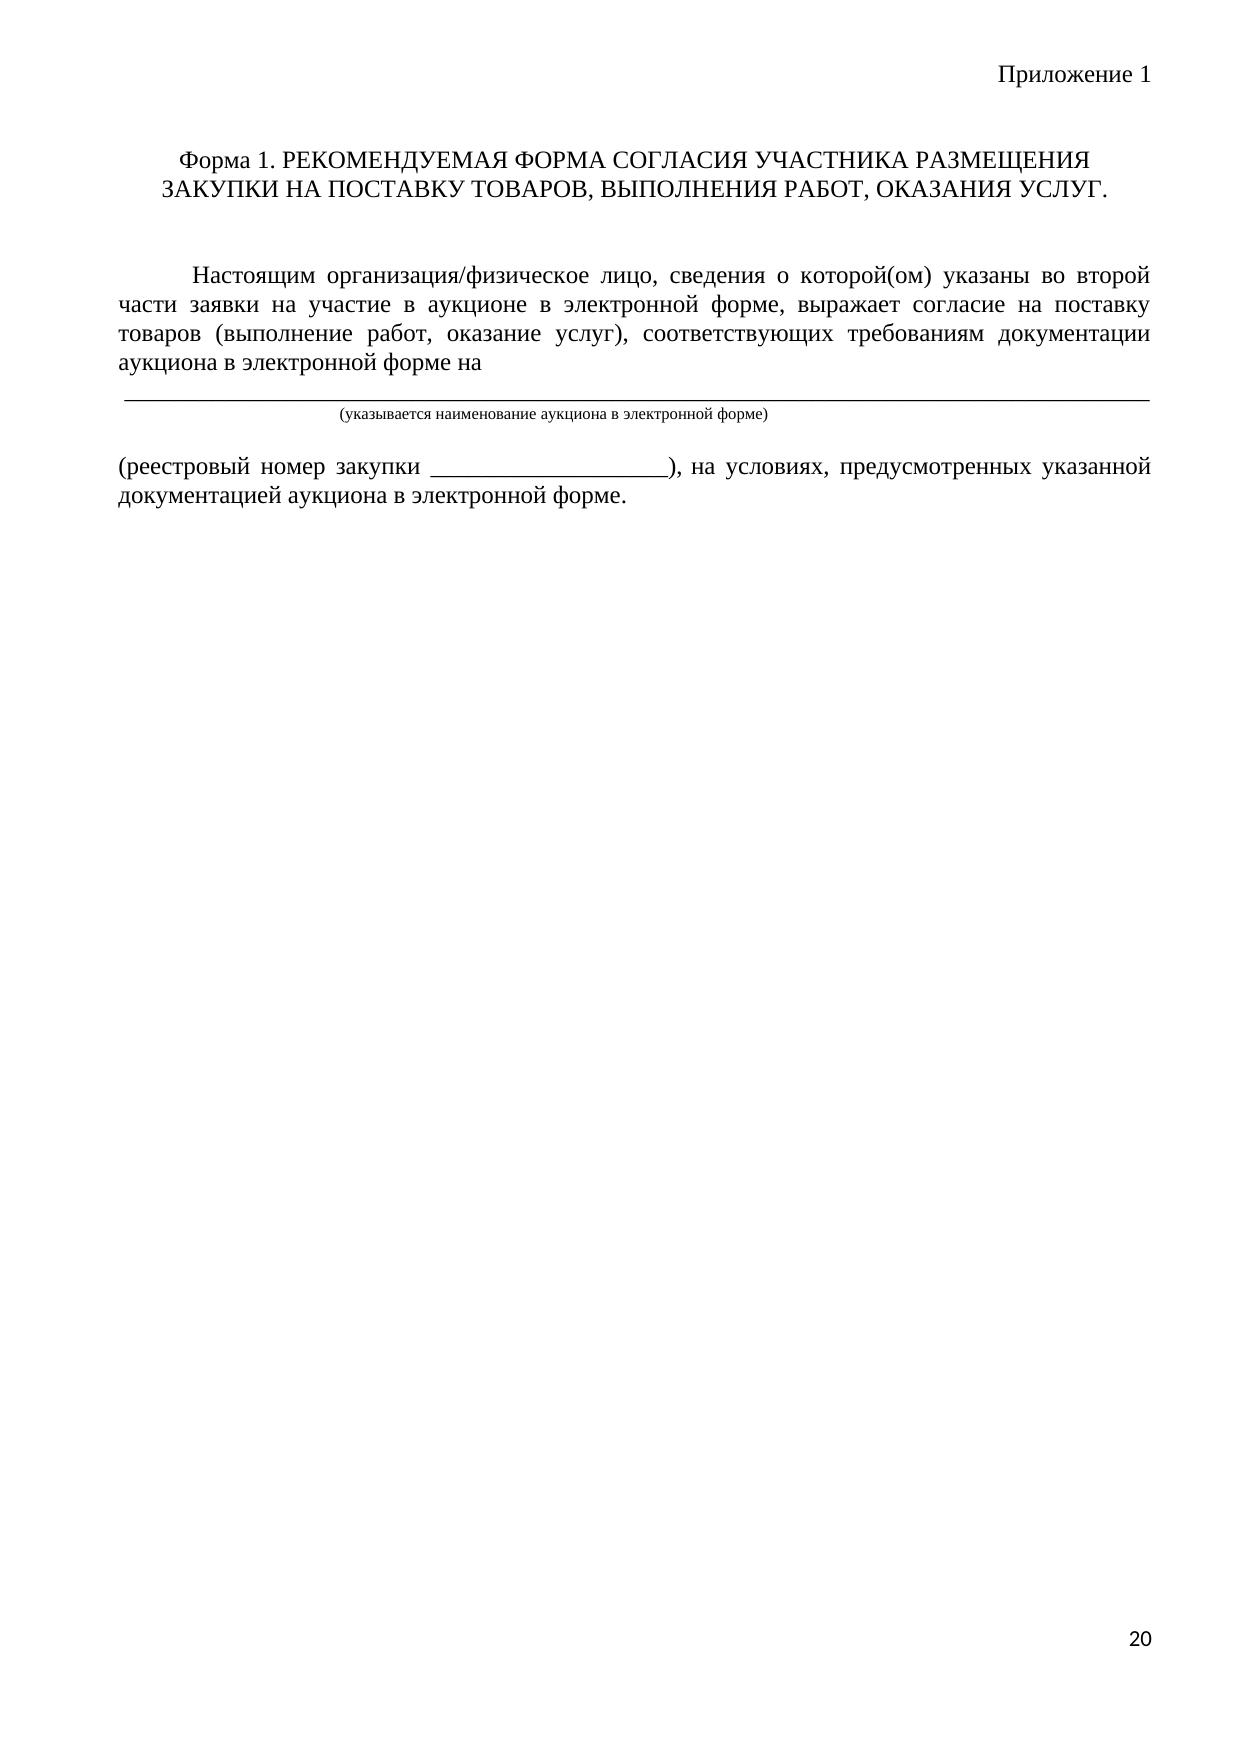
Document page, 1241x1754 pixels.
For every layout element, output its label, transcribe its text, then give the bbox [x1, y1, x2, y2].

text __________________________________________________________________________________ [118, 375, 1152, 404]
text Приложение 1 [118, 59, 1152, 88]
text (реестровый номер закупки ___________________), на условиях, предусмотренных указанной документацией аукциона в электронной форме. [118, 451, 1152, 509]
text Форма 1. РЕКОМЕНДУЕМАЯ ФОРМА СОГЛАСИЯ УЧАСТНИКА РАЗМЕЩЕНИЯ ЗАКУПКИ НА ПОСТАВКУ ТОВАРОВ, ВЫПОЛНЕНИЯ РАБОТ, ОКАЗАНИЯ УСЛУГ. [118, 145, 1152, 203]
text Настоящим организация/физическое лицо, сведения о которой(ом) указаны во второй части заявки на участие в аукционе в электронной форме, выражает согласие на поставку товаров (выполнение работ, оказание услуг), соответствующих требованиям документации аукциона в электронной форме на [118, 260, 1152, 375]
text (указывается наименование аукциона в электронной форме) [118, 404, 1152, 423]
